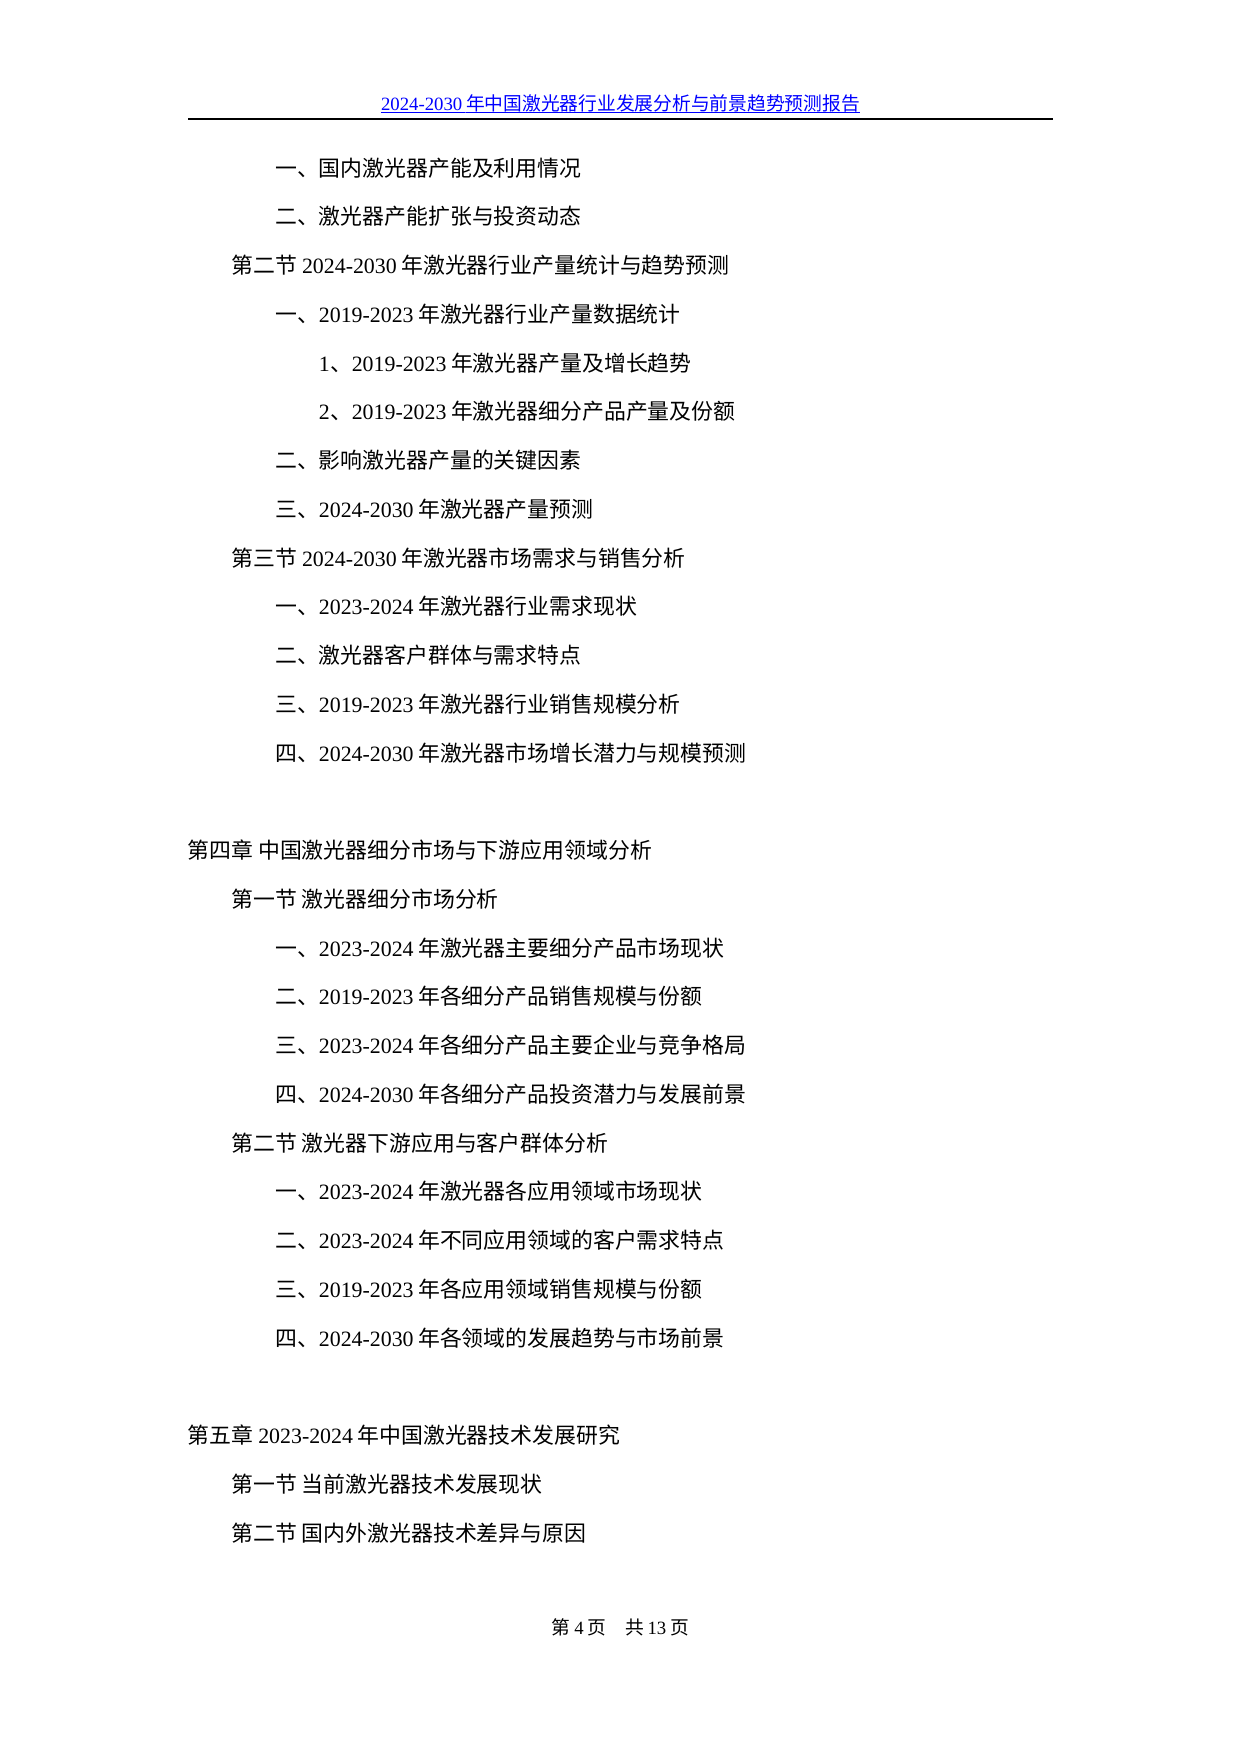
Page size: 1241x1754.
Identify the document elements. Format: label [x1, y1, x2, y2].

text [187, 150, 1053, 1548]
